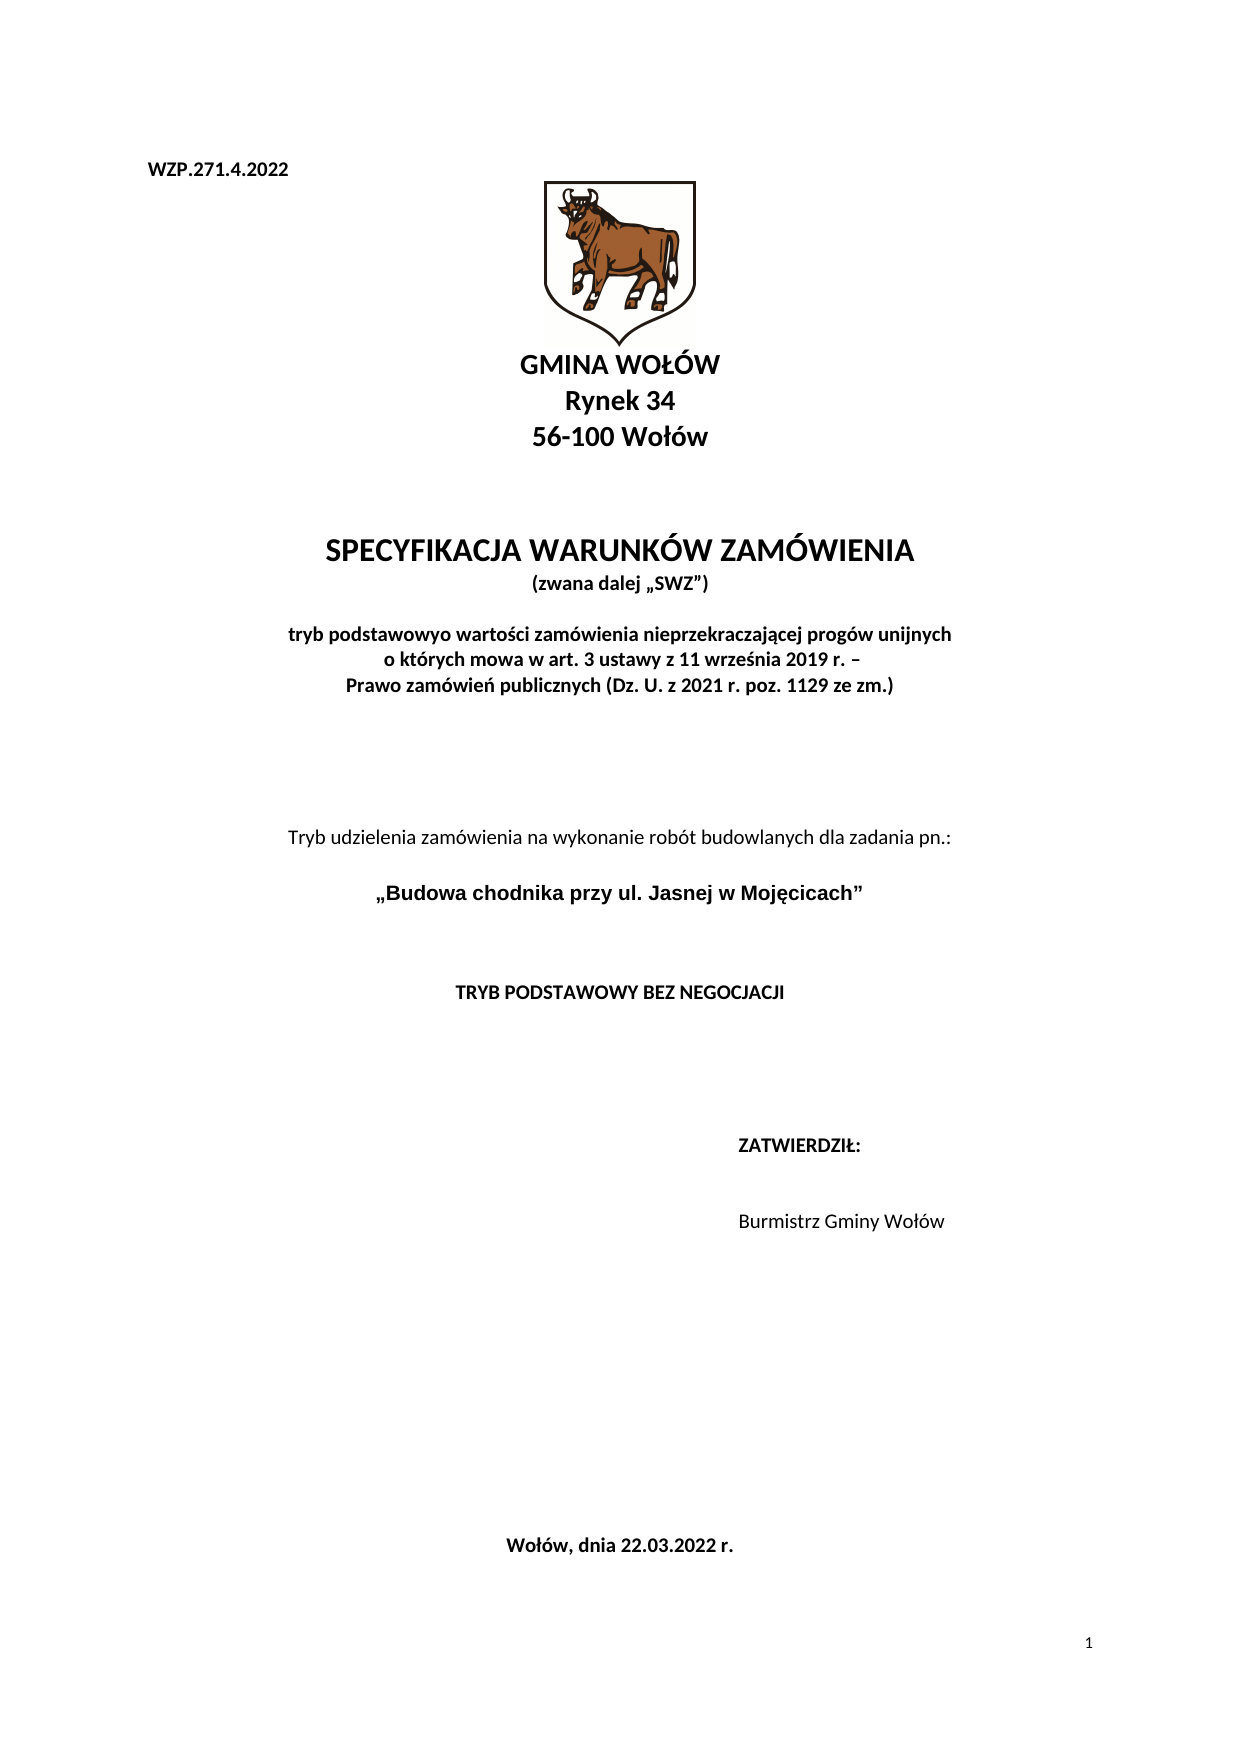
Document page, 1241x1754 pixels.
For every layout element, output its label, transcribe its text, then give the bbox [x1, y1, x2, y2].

text Tryb udzielenia zamówienia na wykonanie robót budowlanych dla zadania pn.: [148, 824, 1093, 850]
text Burmistrz Gminy Wołów [738, 1208, 1093, 1234]
text 56-100 Wołów [148, 418, 1093, 453]
text GMINA WOŁÓW [148, 346, 1093, 382]
text Wołów, dnia 22.03.2022 r. [148, 1532, 1093, 1557]
text ZATWIERDZIŁ: [738, 1132, 1093, 1157]
text „Budowa chodnika przy ul. Jasnej w Mojęcicach” [146, 880, 1093, 904]
text Rynek 34 [148, 382, 1093, 418]
text WZP.271.4.2022 [148, 148, 1093, 182]
text (zwana dalej „SWZ”) [148, 570, 1093, 596]
text SPECYFIKACJA WARUNKÓW ZAMÓWIENIA [148, 529, 1093, 570]
text tryb podstawowyo wartości zamówienia nieprzekraczającej progów unijnych [148, 621, 1093, 646]
text TRYB PODSTAWOWY BEZ NEGOCJACJI [148, 979, 1093, 1005]
text o których mowa w art. 3 ustawy z 11 września 2019 r. – [148, 646, 1093, 672]
text Prawo zamówień publicznych (Dz. U. z 2021 r. poz. 1129 ze zm.) [148, 672, 1093, 697]
